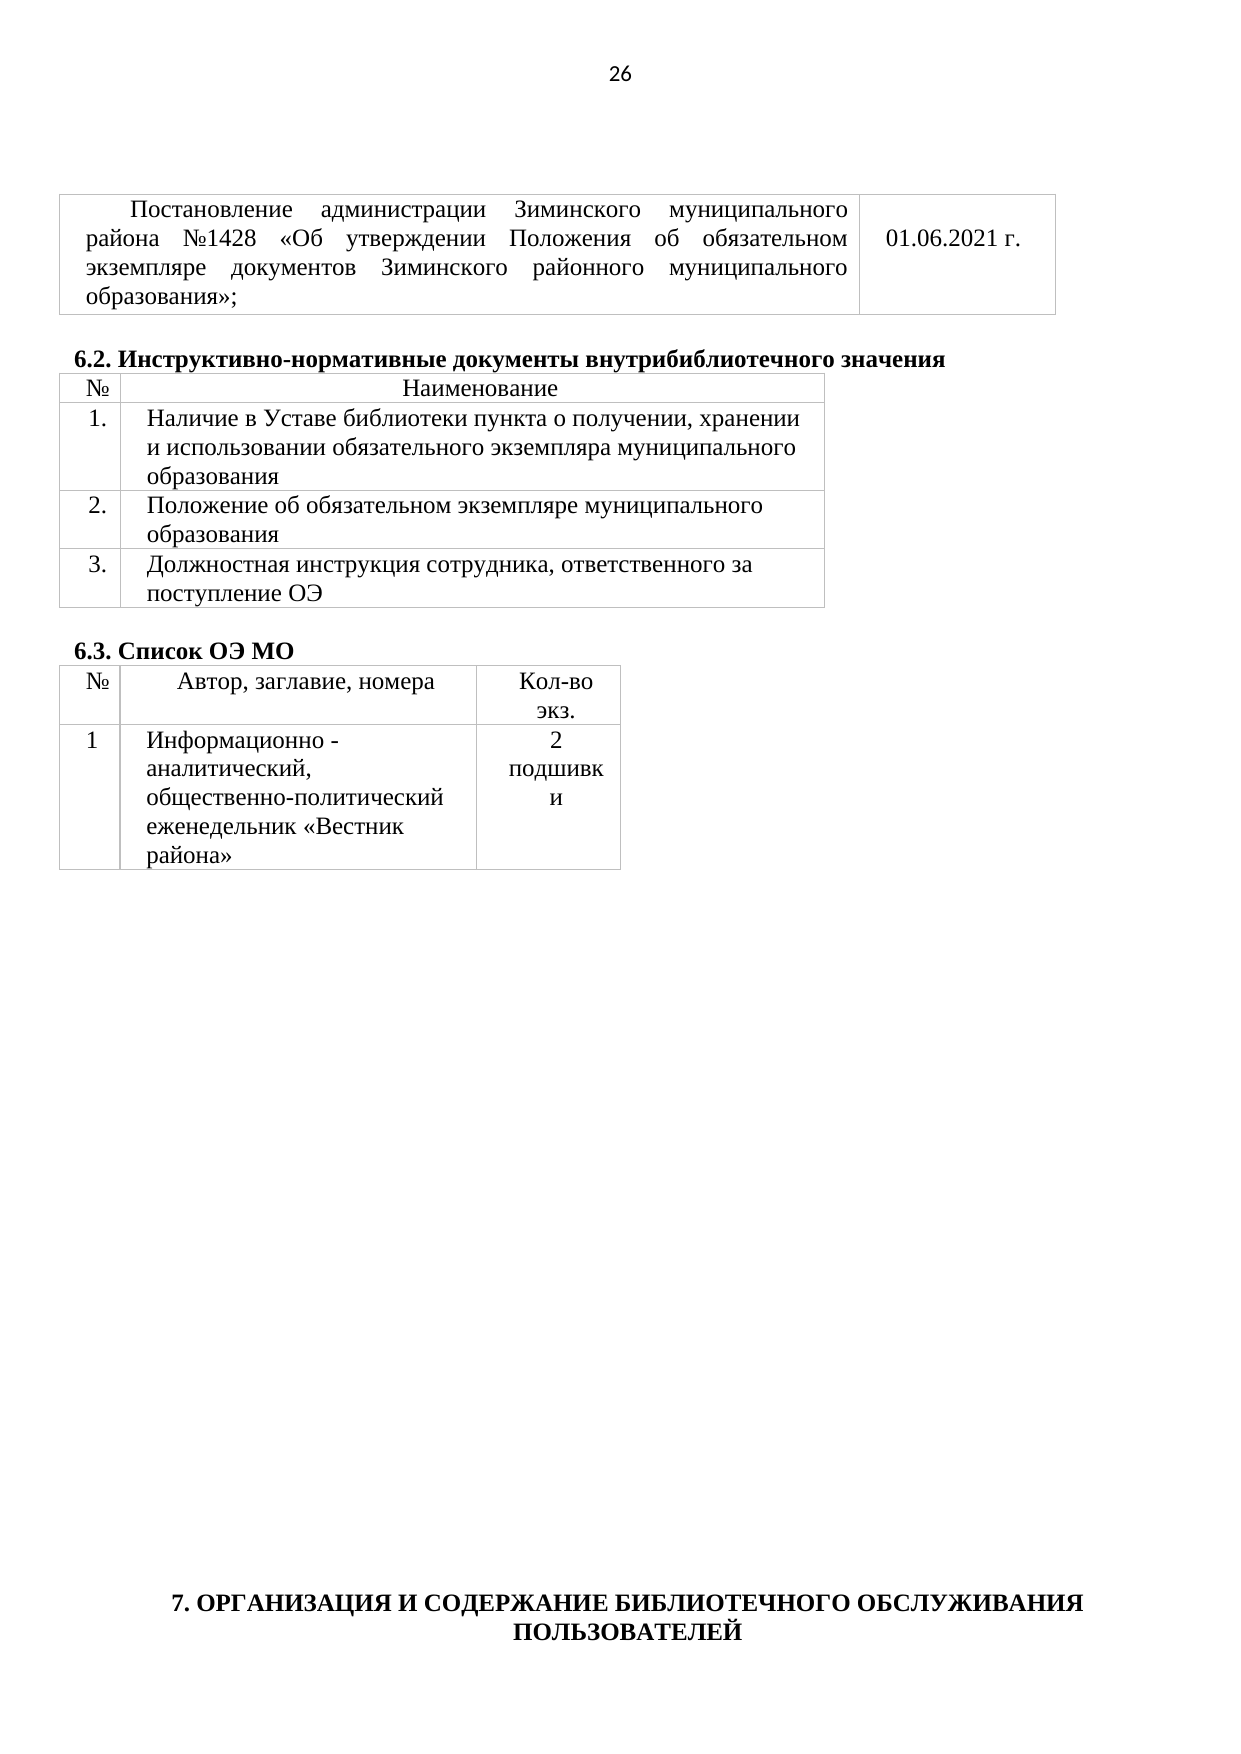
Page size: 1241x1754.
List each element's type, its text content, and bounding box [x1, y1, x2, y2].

table_cell Должностная инструкция сотрудника, ответственного за поступление ОЭ [121, 549, 824, 607]
text 6.2. Инструктивно-нормативные документы внутрибиблиотечного значения [74, 344, 1181, 372]
table_header 01.06.2021 г. [860, 195, 1055, 314]
table_header № [60, 666, 119, 724]
table_cell Наличие в Уставе библиотеки пункта о получении, хранении и использовании обязательного экземпляра муниципального образования [121, 403, 824, 489]
table_header Кол-во экз. [477, 666, 620, 724]
table_cell Положение об обязательном экземпляре муниципального образования [121, 491, 824, 548]
table_cell 1 [60, 725, 119, 868]
table_header Наименование [121, 374, 824, 402]
table_cell 2. [60, 491, 120, 548]
table_header Автор, заглавие, номера [121, 666, 476, 724]
table_header № [60, 374, 120, 402]
table_header Постановление администрации Зиминского муниципального района №1428 «Об утверждении Положения об обязательном экземпляре документов Зиминского районного муниципального образования»; [60, 195, 859, 314]
table_cell 3. [60, 549, 120, 607]
text 6.3. Список ОЭ МО [74, 636, 1181, 665]
table_cell 1. [60, 403, 120, 489]
subtitle 7. ОРГАНИЗАЦИЯ И СОДЕРЖАНИЕ БИБЛИОТЕЧНОГО ОБСЛУЖИВАНИЯ [74, 1588, 1181, 1617]
table_cell 2 подшивки [477, 725, 620, 868]
table_cell Информационно - аналитический, общественно-политический еженедельник «Вестник района» [121, 725, 476, 868]
subtitle ПОЛЬЗОВАТЕЛЕЙ [74, 1617, 1181, 1646]
